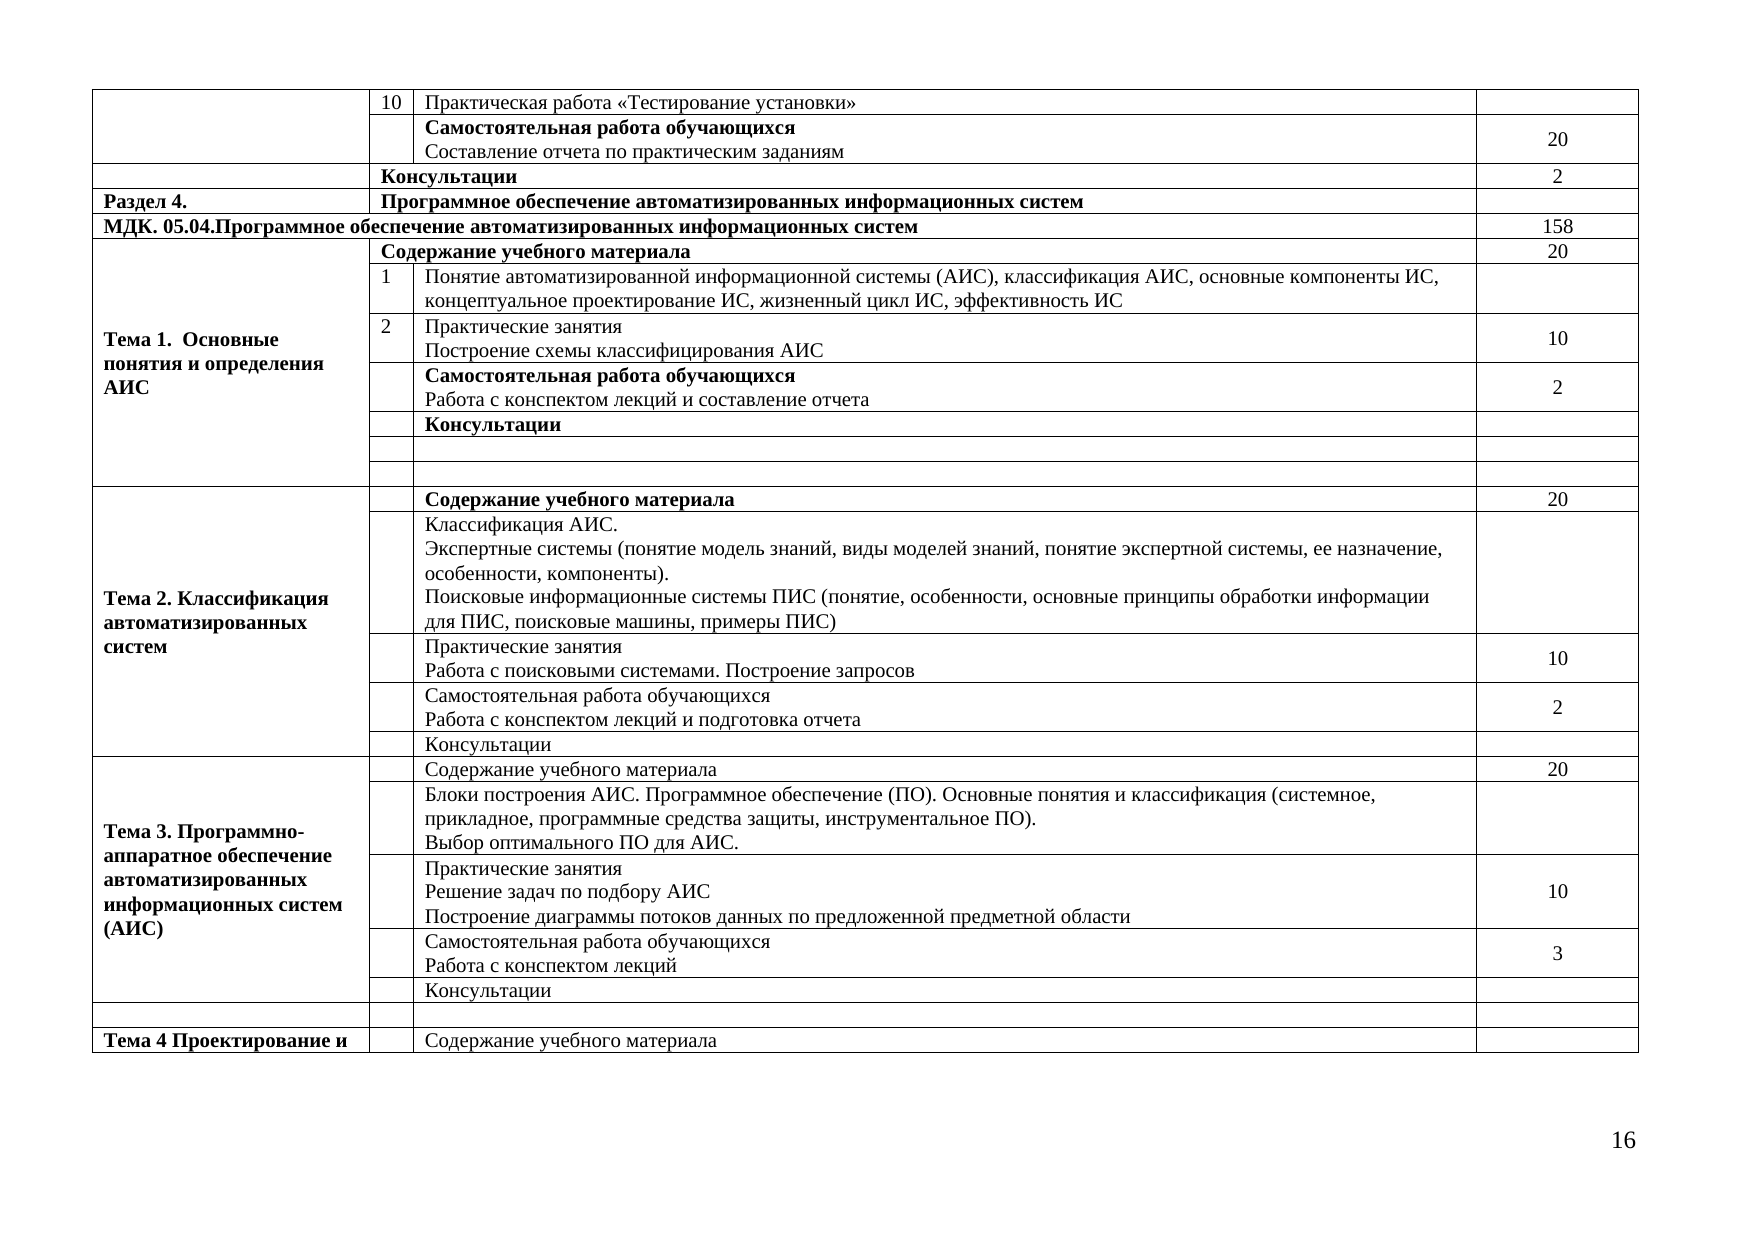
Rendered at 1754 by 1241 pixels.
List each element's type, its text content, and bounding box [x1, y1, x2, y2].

table_cell [370, 115, 413, 163]
table_cell Блоки построения АИС. Программное обеспечение (ПО). Основные понятия и классификация (системное, прикладное, программные средства защиты, инструментальное ПО). Выбор оптимального ПО для АИС. [414, 782, 1476, 854]
table_cell [370, 732, 413, 756]
table_cell 10 [1477, 314, 1638, 362]
table_cell Практические занятия Построение схемы классифицирования АИС [414, 314, 1476, 362]
table_cell Тема 1. Основные понятия и определения АИС [93, 239, 369, 486]
table_cell Понятие автоматизированной информационной системы (АИС), классификация АИС, основные компоненты ИС, концептуальное проектирование ИС, жизненный цикл ИС, эффективность ИС [414, 264, 1476, 312]
table_cell Самостоятельная работа обучающихся Работа с конспектом лекций [414, 929, 1476, 977]
table_cell Консультации [370, 164, 1476, 188]
table_cell Содержание учебного материала [370, 239, 1476, 263]
table_cell [414, 437, 1476, 461]
table_cell 2 [1477, 164, 1638, 188]
table_cell Содержание учебного материала [414, 487, 1476, 511]
table_cell 20 [1477, 115, 1638, 163]
table_cell [1477, 512, 1638, 633]
table_cell [370, 462, 413, 486]
table_cell Содержание учебного материала [414, 1028, 1476, 1052]
table_cell [1477, 264, 1638, 312]
table_cell [370, 683, 413, 731]
table_cell [1477, 462, 1638, 486]
table_cell 3 [1477, 929, 1638, 977]
table_cell 2 [370, 314, 413, 362]
table_cell [1477, 782, 1638, 854]
table_cell [1477, 732, 1638, 756]
table_cell [370, 757, 413, 781]
table_cell Раздел 4. [93, 189, 369, 213]
table_cell [370, 437, 413, 461]
table_cell Содержание учебного материала [414, 757, 1476, 781]
table_cell 10 [1477, 634, 1638, 682]
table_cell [93, 1028, 369, 1052]
table_cell 20 [1477, 239, 1638, 263]
table_cell [370, 1003, 413, 1027]
table_cell [370, 634, 413, 682]
table_cell 2 [1477, 363, 1638, 411]
table_cell [414, 462, 1476, 486]
table_cell [1477, 437, 1638, 461]
table_cell [370, 929, 413, 977]
table_cell Практическая работа «Тестирование установки» [414, 90, 1476, 114]
table_cell Тема 3. Программно-аппаратное обеспечение автоматизированных информационных систем (АИС) [93, 757, 369, 1002]
table_cell [93, 164, 369, 188]
table_cell Консультации [414, 978, 1476, 1002]
table_cell [1477, 412, 1638, 436]
table_cell 158 [1477, 214, 1638, 238]
table_cell Самостоятельная работа обучающихся Работа с конспектом лекций и составление отчета [414, 363, 1476, 411]
table_cell [370, 412, 413, 436]
table_cell [370, 1028, 413, 1052]
table_cell МДК. 05.04.Программное обеспечение автоматизированных информационных систем [93, 214, 1476, 238]
table_cell [370, 782, 413, 854]
table_cell [1477, 1028, 1638, 1052]
table_cell Самостоятельная работа обучающихся Составление отчета по практическим заданиям [414, 115, 1476, 163]
table_cell 20 [1477, 487, 1638, 511]
table_cell 10 [370, 90, 413, 114]
table_cell 1 [370, 264, 413, 312]
table_cell [93, 1003, 369, 1027]
table_cell [370, 512, 413, 633]
table_cell 20 [1477, 757, 1638, 781]
table_cell Практические занятия Работа с поисковыми системами. Построение запросов [414, 634, 1476, 682]
table_cell [370, 487, 413, 511]
table_cell Консультации [414, 732, 1476, 756]
table_cell Самостоятельная работа обучающихся Работа с конспектом лекций и подготовка отчета [414, 683, 1476, 731]
table_cell Тема 2. Классификация автоматизированных систем [93, 487, 369, 756]
table_cell [1477, 1003, 1638, 1027]
table_cell [1477, 189, 1638, 213]
table_cell 2 [1477, 683, 1638, 731]
table_cell [1477, 978, 1638, 1002]
table_cell 10 [1477, 855, 1638, 928]
table_cell [370, 363, 413, 411]
table_cell Консультации [414, 412, 1476, 436]
table_cell [370, 978, 413, 1002]
table_cell [370, 855, 413, 928]
table_cell Практические занятия Решение задач по подбору АИС Построение диаграммы потоков данных по предложенной предметной области [414, 855, 1476, 928]
table_cell Программное обеспечение автоматизированных информационных систем [370, 189, 1476, 213]
table_cell Классификация АИС. Экспертные системы (понятие модель знаний, виды моделей знаний, понятие экспертной системы, ее назначение, особенности, компоненты). Поисковые информационные системы ПИС (понятие, особенности, основные принципы обработки информации для ПИС, поисковые машины, примеры ПИС) [414, 512, 1476, 633]
table_cell [414, 1003, 1476, 1027]
